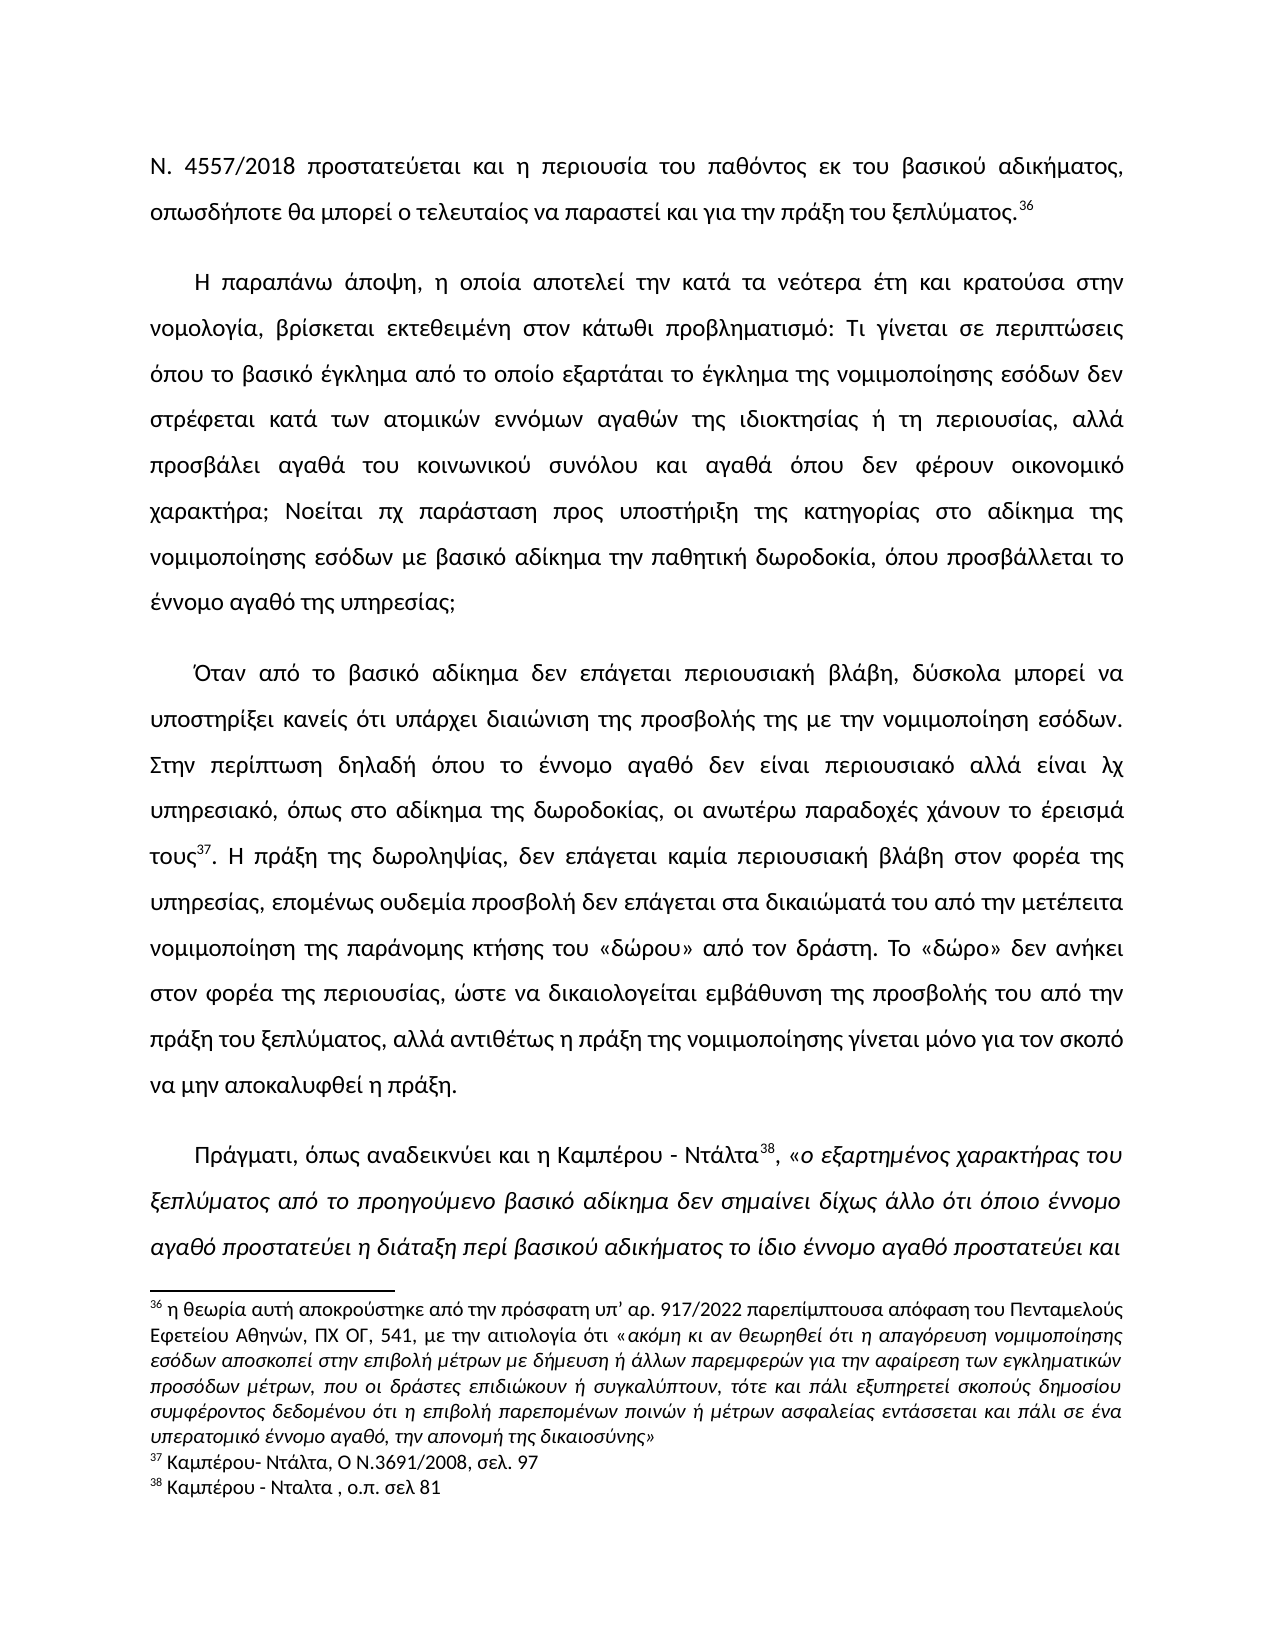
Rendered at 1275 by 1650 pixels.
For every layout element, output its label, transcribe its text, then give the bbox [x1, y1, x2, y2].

text Όταν από το βασικό αδίκημα δεν επάγεται περιουσιακή βλάβη, δύσκολα μπορεί να υποστηρίξει κανείς ότι υπάρχει διαιώνιση της προσβολής της με την νομιμοποίηση εσόδων. Στην περίπτωση δηλαδή όπου το έννομο αγαθό δεν είναι περιουσιακό αλλά είναι λχ υπηρεσιακό, όπως στο αδίκημα της δωροδοκίας, οι ανωτέρω παραδοχές χάνουν το έρεισμά τους. Η πράξη της δωροληψίας, δεν επάγεται καμία περιουσιακή βλάβη στον φορέα της υπηρεσίας, επομένως ουδεμία προσβολή δεν επάγεται στα δικαιώματά του από την μετέπειτα νομιμοποίηση της παράνομης κτήσης του «δώρου» από τον δράστη. Το «δώρο» δεν ανήκει στον φορέα της περιουσίας, ώστε να δικαιολογείται εμβάθυνση της προσβολής του από την πράξη του ξεπλύματος, αλλά αντιθέτως η πράξη της νομιμοποίησης γίνεται μόνο για τον σκοπό να μην αποκαλυφθεί η πράξη. [150, 657, 1125, 1099]
text Η παραπάνω άποψη, η οποία αποτελεί την κατά τα νεότερα έτη και κρατούσα στην νομολογία, βρίσκεται εκτεθειμένη στον κάτωθι προβληματισμό: Τι γίνεται σε περιπτώσεις όπου το βασικό έγκλημα από το οποίο εξαρτάται το έγκλημα της νομιμοποίησης εσόδων δεν στρέφεται κατά των ατομικών εννόμων αγαθών της ιδιοκτησίας ή τη περιουσίας, αλλά προσβάλει αγαθά του κοινωνικού συνόλου και αγαθά όπου δεν φέρουν οικονομικό χαρακτήρα; Νοείται πχ παράσταση προς υποστήριξη της κατηγορίας στο αδίκημα της νομιμοποίησης εσόδων με βασικό αδίκημα την παθητική δωροδοκία, όπου προσβάλλεται το έννομο αγαθό της υπηρεσίας; [150, 266, 1125, 617]
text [150, 1139, 1125, 1262]
text Εξάλλου, δεν πρέπει να ξεχνάμε ότι για τον προσδιορισμό των δικαιούμενων σε παράσταση προς υποστήριξη της κατηγορίας λαμβάνεται υπόψη και ο προστατευτικός σκοπός της εκάστοτε ποινικής διάταξης, δηλαδή τα συμφέροντα τα οποία προστατεύει. Επομένως, ακόμη και σε μια ακραία θεώρηση ότι η πράξη της νομιμοποίησης εσόδων στρέφεται αποκλειστικά κατά υπερατομικών εννόμων αγαθών, δεδομένου ότι μέσω των διατάξεων του Ν. 4557/2018 προστατεύεται και η περιουσία του παθόντος εκ του βασικού αδικήματος, οπωσδήποτε θα μπορεί ο τελευταίος να παραστεί και για την πράξη του ξεπλύματος. [150, 150, 1125, 226]
